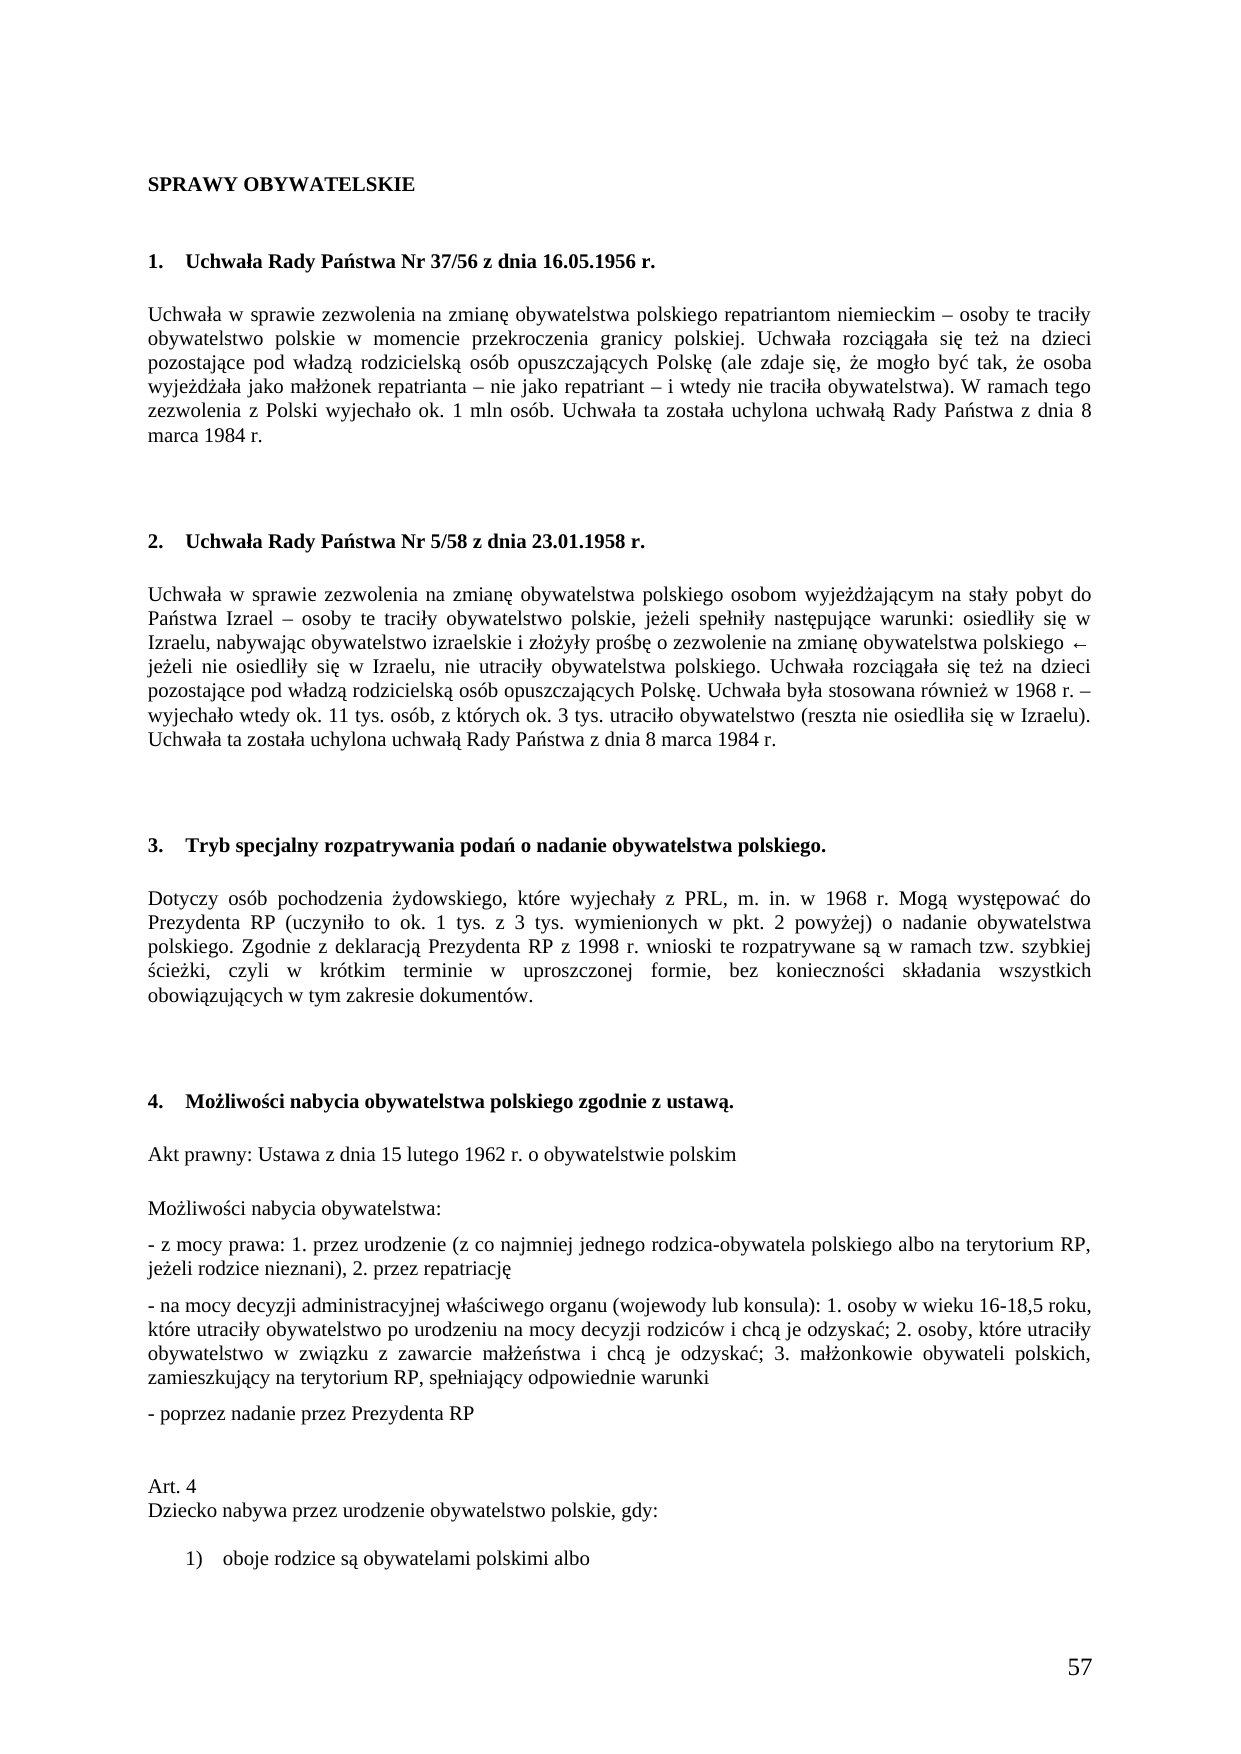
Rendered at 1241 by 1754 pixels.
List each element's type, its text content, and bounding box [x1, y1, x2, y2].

text SPRAWY OBYWATELSKIE [148, 172, 1093, 196]
text Uchwała w sprawie zezwolenia na zmianę obywatelstwa polskiego repatriantom niemieckim – osoby te traciły obywatelstwo polskie w momencie przekroczenia granicy polskiej. Uchwała rozciągała się też na dzieci pozostające pod władzą rodzicielską osób opuszczających Polskę (ale zdaje się, że mogło być tak, że osoba wyjeżdżała jako małżonek repatrianta – nie jako repatriant – i wtedy nie traciła obywatelstwa). W ramach tego zezwolenia z Polski wyjechało ok. 1 mln osób. Uchwała ta została uchylona uchwałą Rady Państwa z dnia 8 marca 1984 r. [148, 302, 1093, 447]
text Możliwości nabycia obywatelstwa: [148, 1195, 1093, 1219]
list Uchwała Rady Państwa Nr 5/58 z dnia 23.01.1958 r. [148, 529, 1093, 553]
text Akt prawny: Ustawa z dnia 15 lutego 1962 r. o obywatelstwie polskim [148, 1142, 1093, 1166]
list oboje rodzice są obywatelami polskimi albo [185, 1546, 1093, 1570]
text Art. 4 [148, 1473, 1093, 1498]
list Możliwości nabycia obywatelstwa polskiego zgodnie z ustawą. [148, 1089, 1093, 1113]
text Dziecko nabywa przez urodzenie obywatelstwo polskie, gdy: [148, 1498, 1093, 1522]
text - z mocy prawa: 1. przez urodzenie (z co najmniej jednego rodzica-obywatela polskiego albo na terytorium RP, jeżeli rodzice nieznani), 2. przez repatriację [148, 1232, 1093, 1280]
text - poprzez nadanie przez Prezydenta RP [148, 1401, 1093, 1425]
list Uchwała Rady Państwa Nr 37/56 z dnia 16.05.1956 r. [148, 249, 1093, 273]
text Dotyczy osób pochodzenia żydowskiego, które wyjechały z PRL, m. in. w 1968 r. Mogą występować do Prezydenta RP (uczyniło to ok. 1 tys. z 3 tys. wymienionych w pkt. 2 powyżej) o nadanie obywatelstwa polskiego. Zgodnie z deklaracją Prezydenta RP z 1998 r. wnioski te rozpatrywane są w ramach tzw. szybkiej ścieżki, czyli w krótkim terminie w uproszczonej formie, bez konieczności składania wszystkich obowiązujących w tym zakresie dokumentów. [148, 886, 1093, 1007]
list Tryb specjalny rozpatrywania podań o nadanie obywatelstwa polskiego. [148, 833, 1093, 857]
text - na mocy decyzji administracyjnej właściwego organu (wojewody lub konsula): 1. osoby w wieku 16-18,5 roku, które utraciły obywatelstwo po urodzeniu na mocy decyzji rodziców i chcą je odzyskać; 2. osoby, które utraciły obywatelstwo w związku z zawarcie małżeństwa i chcą je odzyskać; 3. małżonkowie obywateli polskich, zamieszkujący na terytorium RP, spełniający odpowiednie warunki [148, 1293, 1093, 1389]
text Uchwała w sprawie zezwolenia na zmianę obywatelstwa polskiego osobom wyjeżdżającym na stały pobyt do Państwa Izrael – osoby te traciły obywatelstwo polskie, jeżeli spełniły następujące warunki: osiedliły się w Izraelu, nabywając obywatelstwo izraelskie i złożyły prośbę o zezwolenie na zmianę obywatelstwa polskiego ← jeżeli nie osiedliły się w Izraelu, nie utraciły obywatelstwa polskiego. Uchwała rozciągała się też na dzieci pozostające pod władzą rodzicielską osób opuszczających Polskę. Uchwała była stosowana również w 1968 r. – wyjechało wtedy ok. 11 tys. osób, z których ok. 3 tys. utraciło obywatelstwo (reszta nie osiedliła się w Izraelu). Uchwała ta została uchylona uchwałą Rady Państwa z dnia 8 marca 1984 r. [148, 582, 1093, 751]
